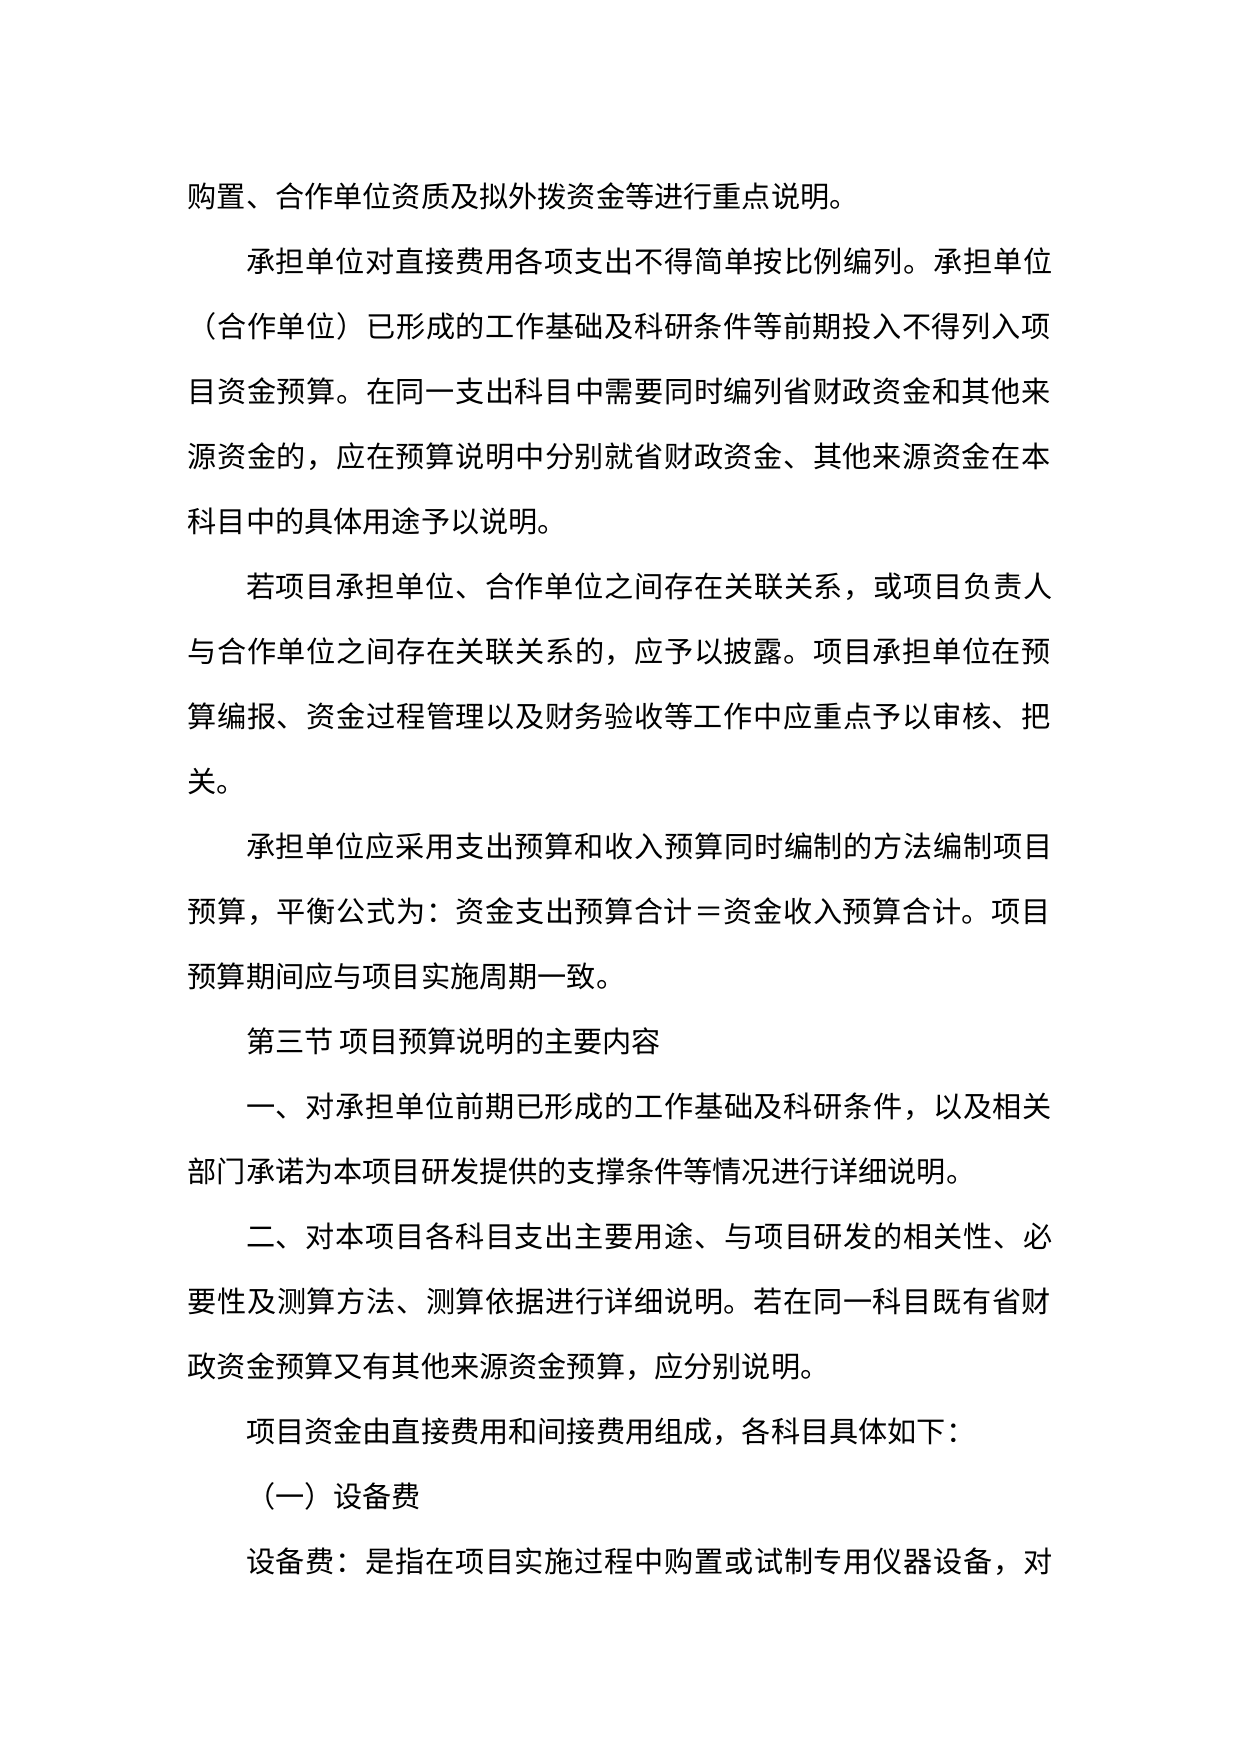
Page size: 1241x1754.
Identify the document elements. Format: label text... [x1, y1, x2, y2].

text 一、对承担单位前期已形成的工作基础及科研条件，以及相关部门承诺为本项目研发提供的支撑条件等情况进行详细说明。 [187, 1072, 1053, 1202]
text 若项目承担单位、合作单位之间存在关联关系，或项目负责人与合作单位之间存在关联关系的，应予以披露。项目承担单位在预算编报、资金过程管理以及财务验收等工作中应重点予以审核、把关。 [187, 552, 1053, 812]
text 承担单位对直接费用各项支出不得简单按比例编列。承担单位（合作单位）已形成的工作基础及科研条件等前期投入不得列入项目资金预算。在同一支出科目中需要同时编列省财政资金和其他来源资金的，应在预算说明中分别就省财政资金、其他来源资金在本科目中的具体用途予以说明。 [187, 227, 1053, 552]
text 项目资金由直接费用和间接费用组成，各科目具体如下： [187, 1397, 1053, 1462]
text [187, 162, 1053, 227]
text 承担单位应采用支出预算和收入预算同时编制的方法编制项目预算，平衡公式为：资金支出预算合计＝资金收入预算合计。项目预算期间应与项目实施周期一致。 [187, 812, 1053, 1007]
text 第三节 项目预算说明的主要内容 [187, 1007, 1053, 1072]
text （一）设备费 [187, 1462, 1053, 1527]
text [187, 1527, 1053, 1592]
text 二、对本项目各科目支出主要用途、与项目研发的相关性、必要性及测算方法、测算依据进行详细说明。若在同一科目既有省财政资金预算又有其他来源资金预算，应分别说明。 [187, 1202, 1053, 1397]
